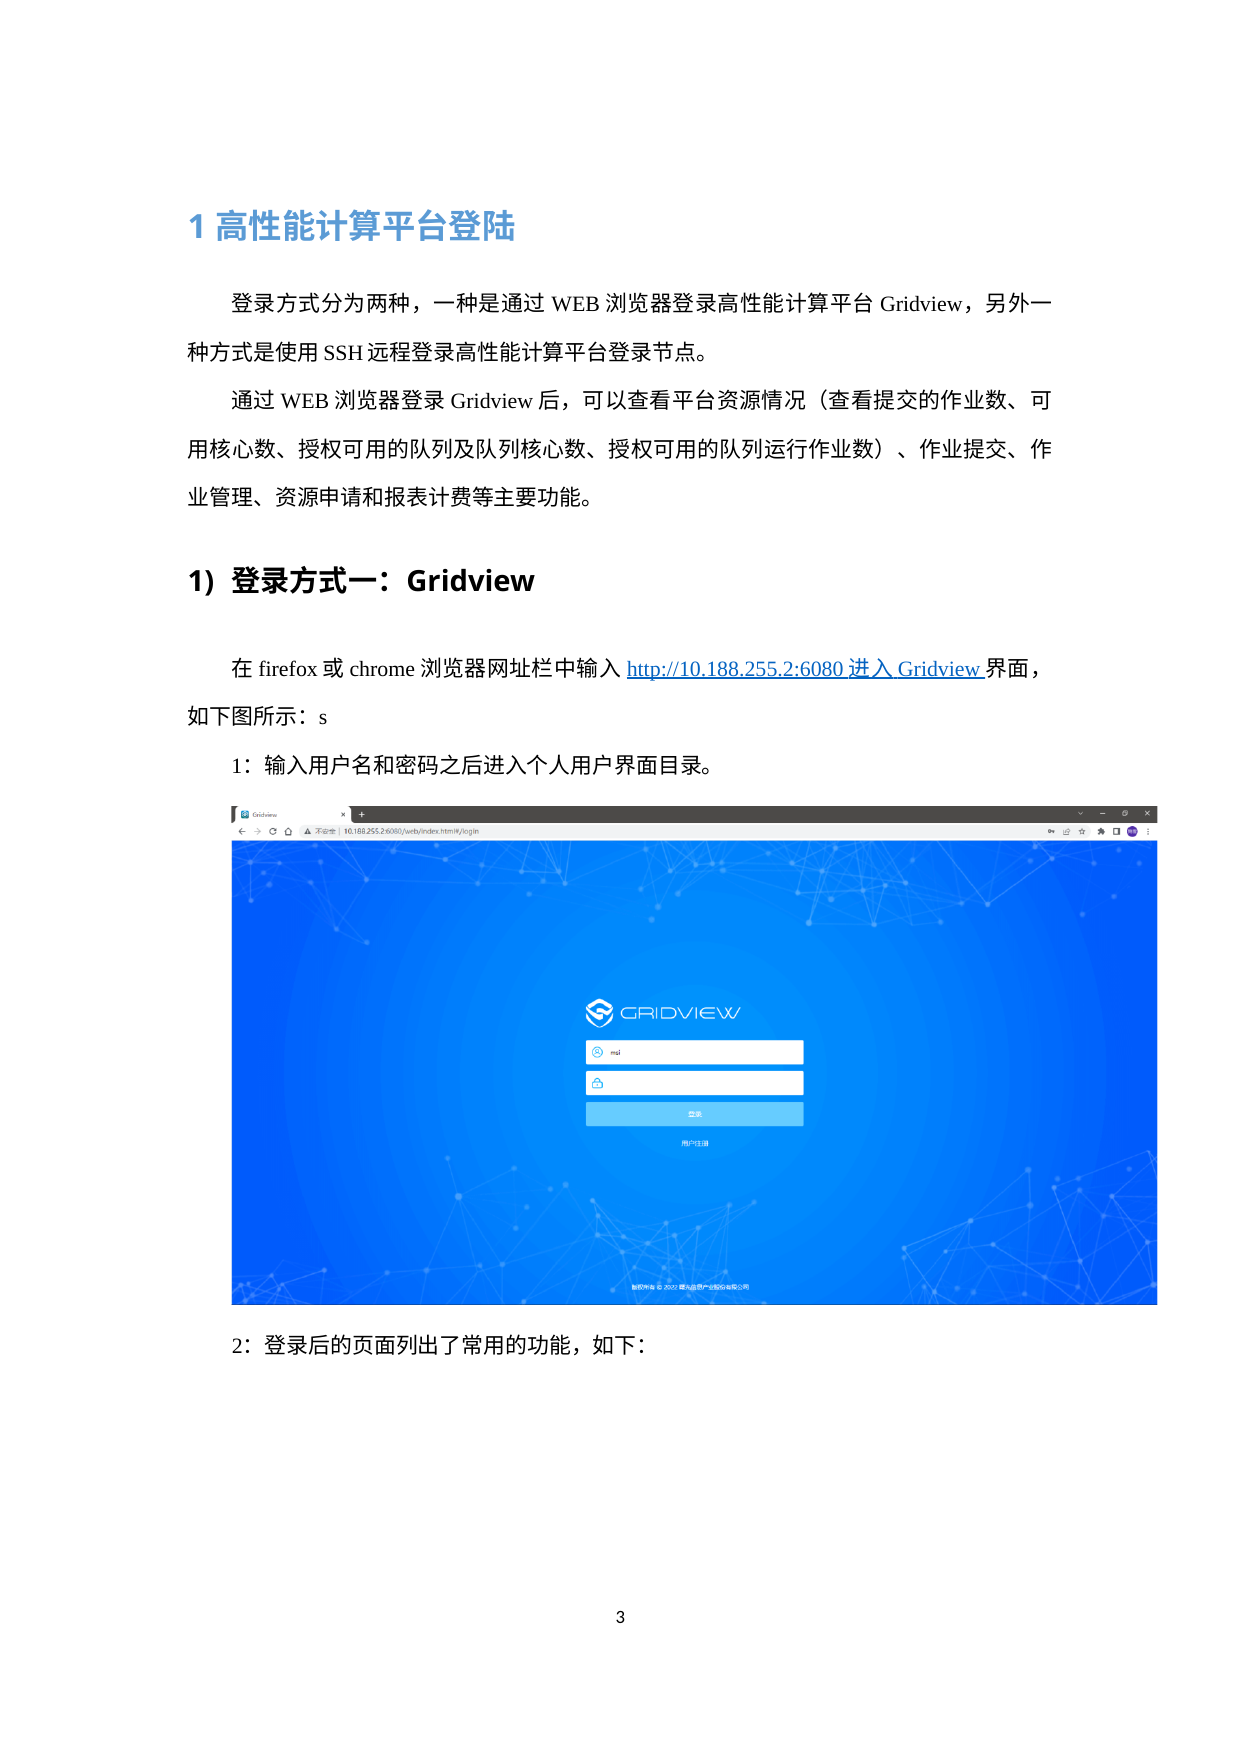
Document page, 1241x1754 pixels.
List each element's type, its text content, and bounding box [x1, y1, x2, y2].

list 登录方式一：Gridview [187, 557, 1053, 600]
text 通过WEB浏览器登录Gridview后，可以查看平台资源情况（查看提交的作业数、可用核心数、授权可用的队列及队列核心数、授权可用的队列运行作业数）、作业提交、作业管理、资源申请和报表计费等主要功能。 [187, 382, 1053, 512]
text 2：登录后的页面列出了常用的功能，如下： [187, 1328, 1053, 1361]
text 在firefox或chrome浏览器网址栏中输入http://10.188.255.2:6080进入Gridview界面，如下图所示：s [187, 650, 1053, 731]
picture [231, 806, 1158, 1305]
text 1：输入用户名和密码之后进入个人用户界面目录。 [187, 747, 1053, 780]
list 高性能计算平台登陆 [187, 191, 1053, 256]
text 登录方式分为两种，一种是通过WEB浏览器登录高性能计算平台Gridview，另外一种方式是使用SSH远程登录高性能计算平台登录节点。 [187, 285, 1053, 367]
